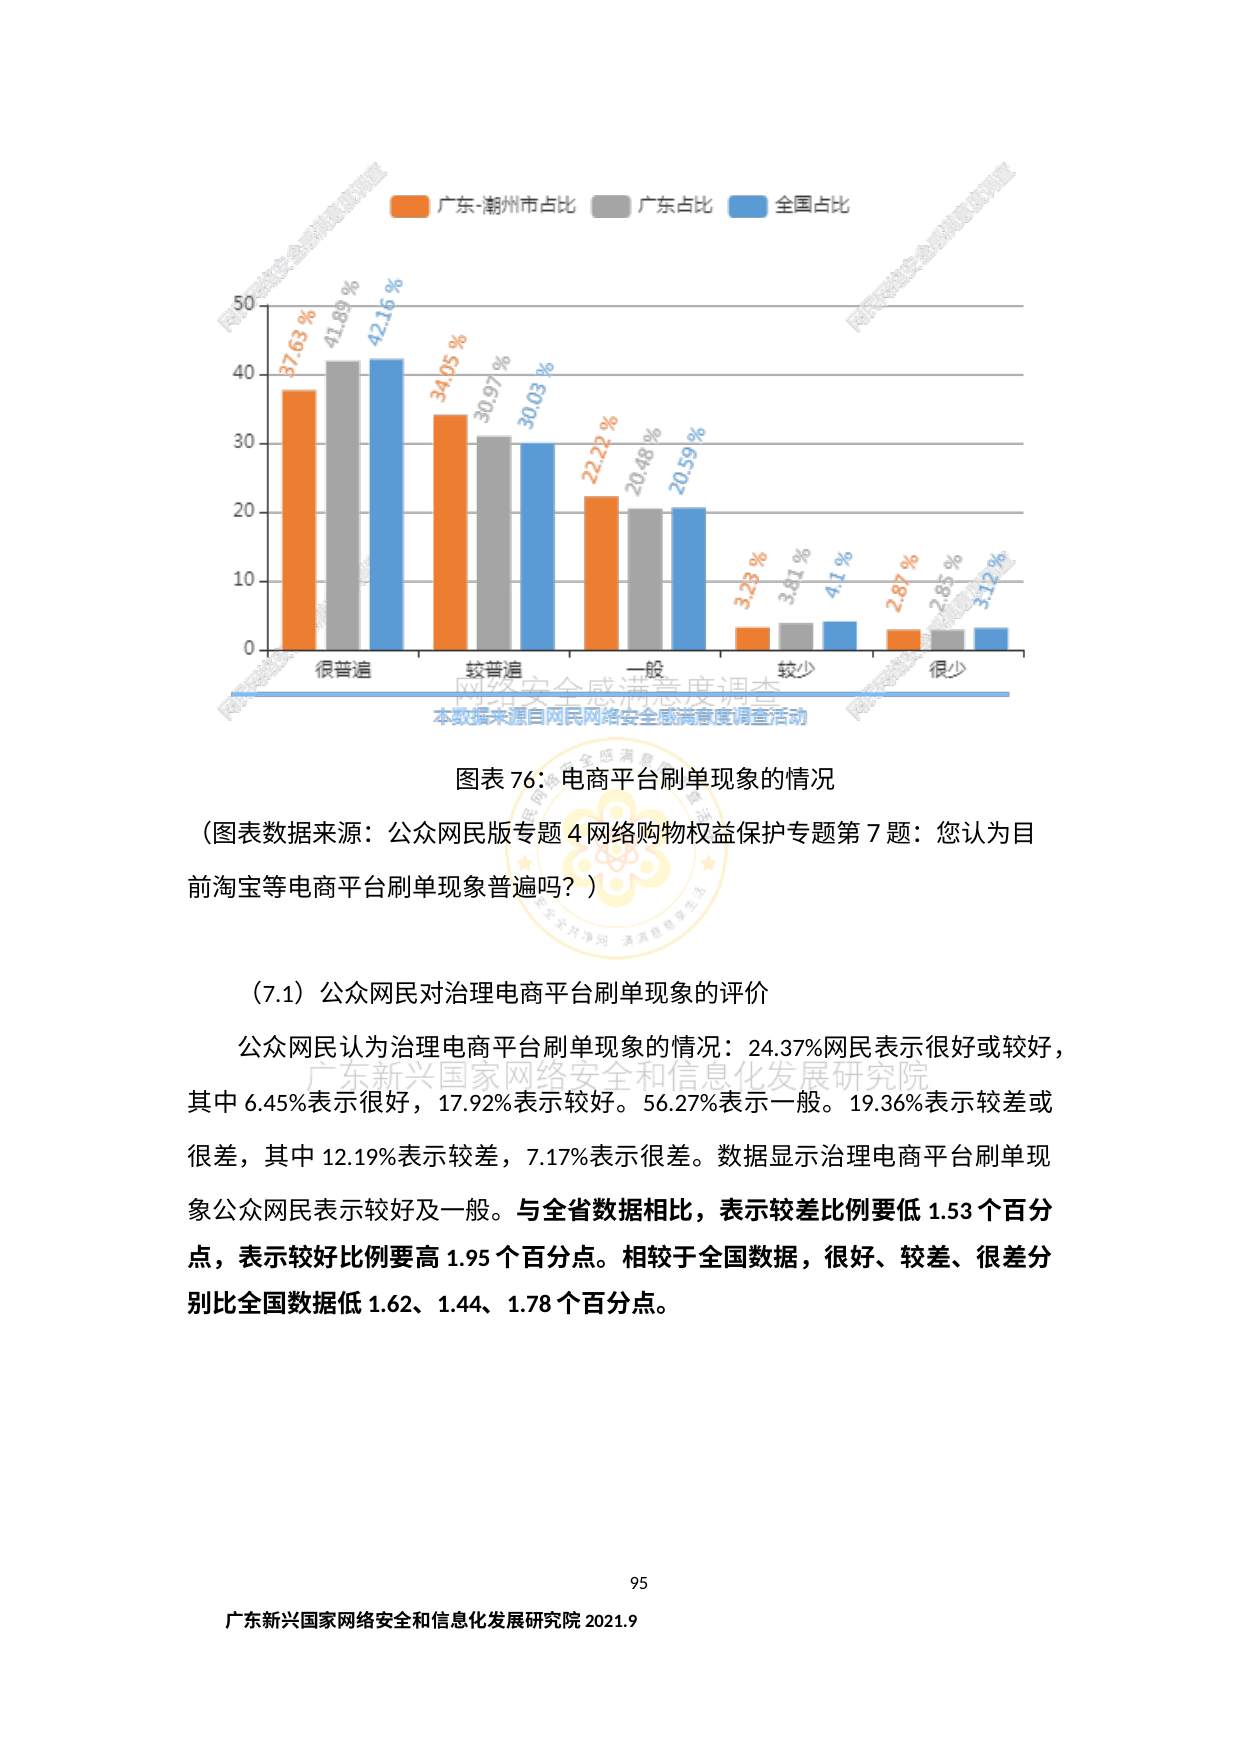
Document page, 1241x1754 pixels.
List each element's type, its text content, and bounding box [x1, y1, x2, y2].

text 图表76：电商平台刷单现象的情况 [187, 759, 1053, 795]
text 公众网民认为治理电商平台刷单现象的情况：24.37%网民表示很好或较好，其中6.45%表示很好，17.92%表示较好。56.27%表示一般。19.36%表示较差或很差，其中12.19%表示较差，7.17%表示很差。数据显示治理电商平台刷单现象公众网民表示较好及一般。与全省数据相比，表示较差比例要低1.53个百分点，表示较好比例要高1.95个百分点。相较于全国数据，很好、较差、很差分别比全国数据低1.62、1.44、1.78个百分点。 [187, 1028, 1053, 1318]
text （图表数据来源：公众网民版专题4网络购物权益保护专题第7题：您认为目前淘宝等电商平台刷单现象普遍吗？） [187, 813, 1053, 904]
text （7.1）公众网民对治理电商平台刷单现象的评价 [187, 973, 1053, 1009]
picture [202, 150, 1039, 744]
